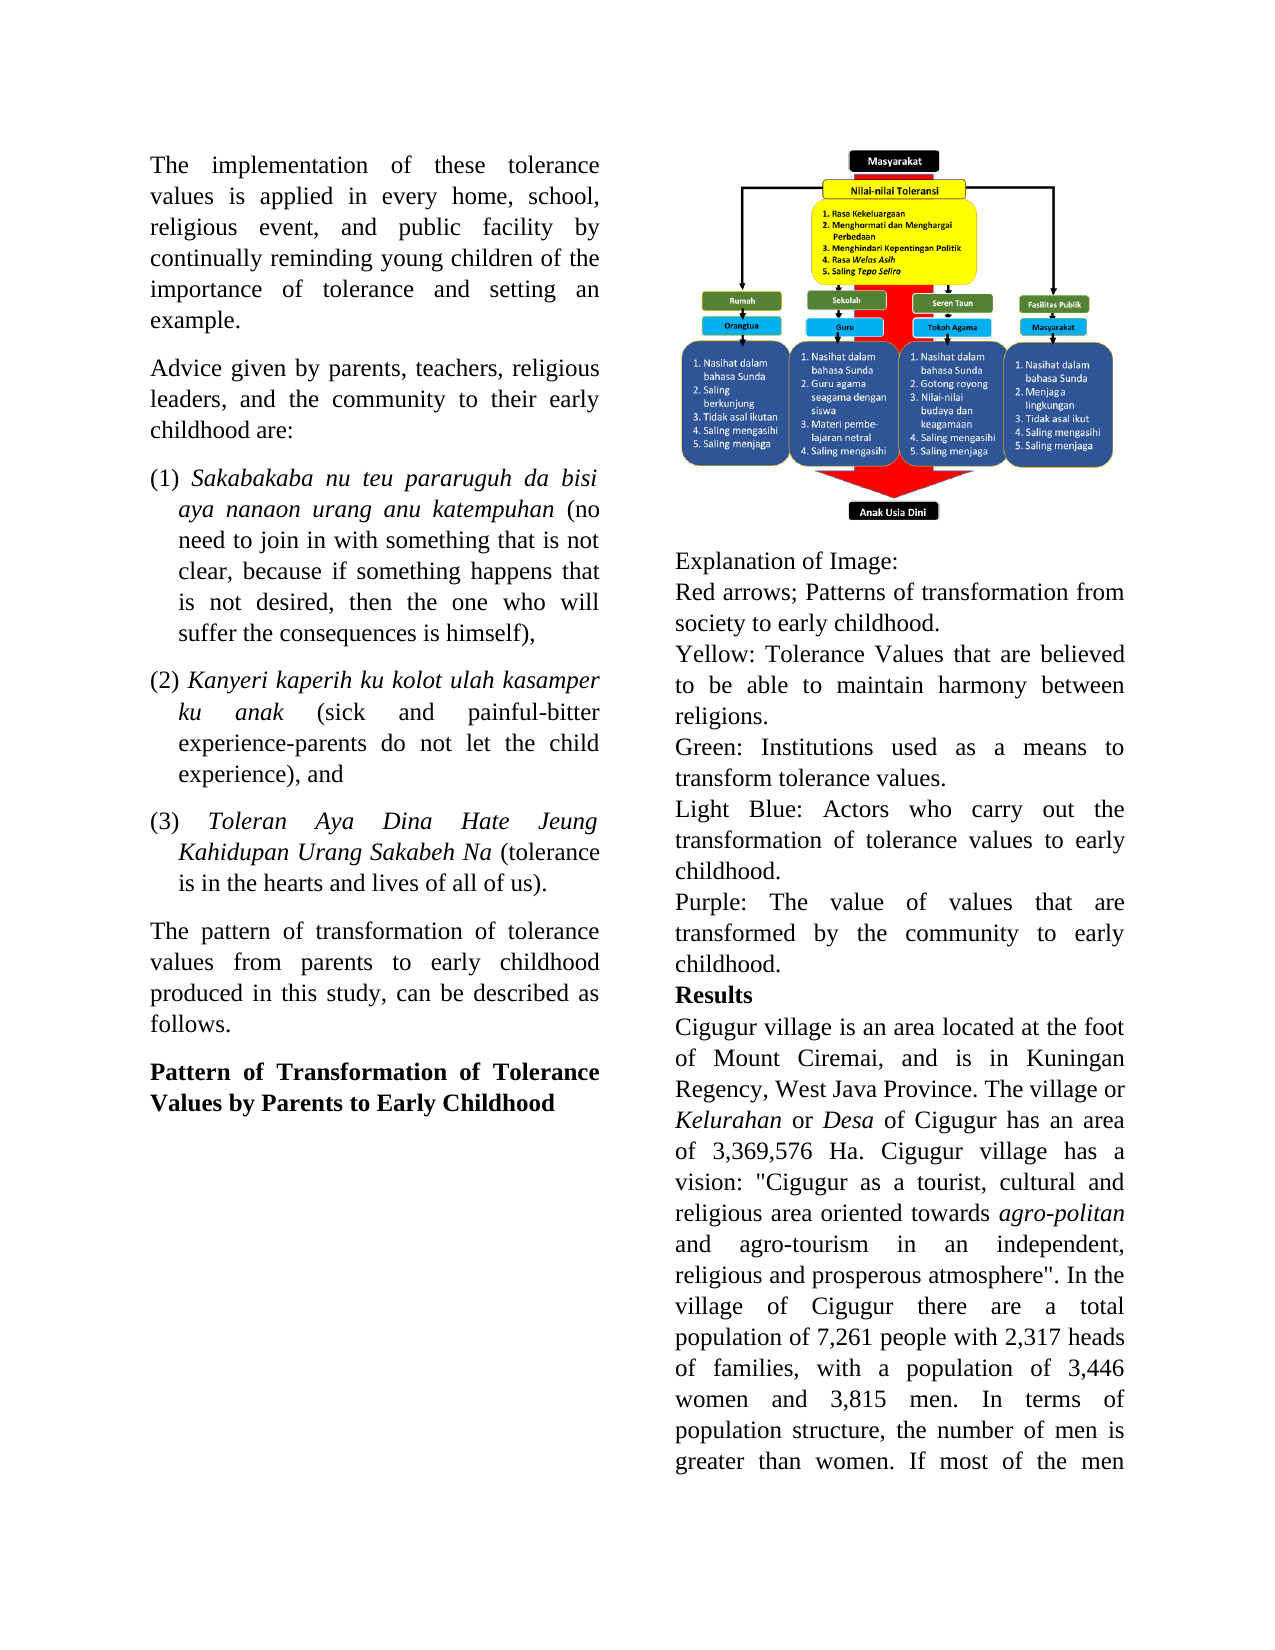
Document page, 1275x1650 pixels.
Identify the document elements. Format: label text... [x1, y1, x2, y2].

text The implementation of these tolerance values ​​is applied in every home, school, religious event, and public facility by continually reminding young children of the importance of tolerance and setting an example. [150, 150, 600, 334]
text Light Blue: Actors who carry out the transformation of tolerance values ​​to early childhood. [675, 794, 1125, 885]
text (3) Toleran Aya Dina Hate Jeung Kahidupan Urang Sakabeh Na (tolerance is in the hearts and lives of all of us). [150, 806, 600, 897]
text Yellow: Tolerance Values ​​that are believed to be able to maintain harmony between religions. [675, 639, 1125, 730]
text Results [675, 981, 1125, 1009]
text Pattern of Transformation of Tolerance Values ​​by Parents to Early Childhood [150, 1057, 600, 1117]
text Red arrows; Patterns of transformation from society to early childhood. [675, 577, 1125, 637]
text Explanation of Image: [675, 546, 1125, 575]
text The pattern of transformation of tolerance values ​​from parents to early childhood produced in this study, can be described as follows. [150, 916, 600, 1038]
text (2) Kanyeri kaperih ku kolot ulah kasamper ku anak (sick and painful-bitter experience-parents do not let the child experience), and [150, 666, 600, 787]
text (1) Sakabakaba nu teu pararuguh da bisi aya nanaon urang anu katempuhan (no need to join in with something that is not clear, because if something happens that is not desired, then the one who will suffer the consequences is himself), [150, 463, 600, 647]
text Advice given by parents, teachers, religious leaders, and the community to their early childhood are: [150, 353, 600, 444]
text Purple: The value of values ​​that are transformed by the community to early childhood. [675, 887, 1125, 978]
text Green: Institutions used as a means to transform tolerance values. [675, 732, 1125, 792]
picture [681, 150, 1113, 522]
